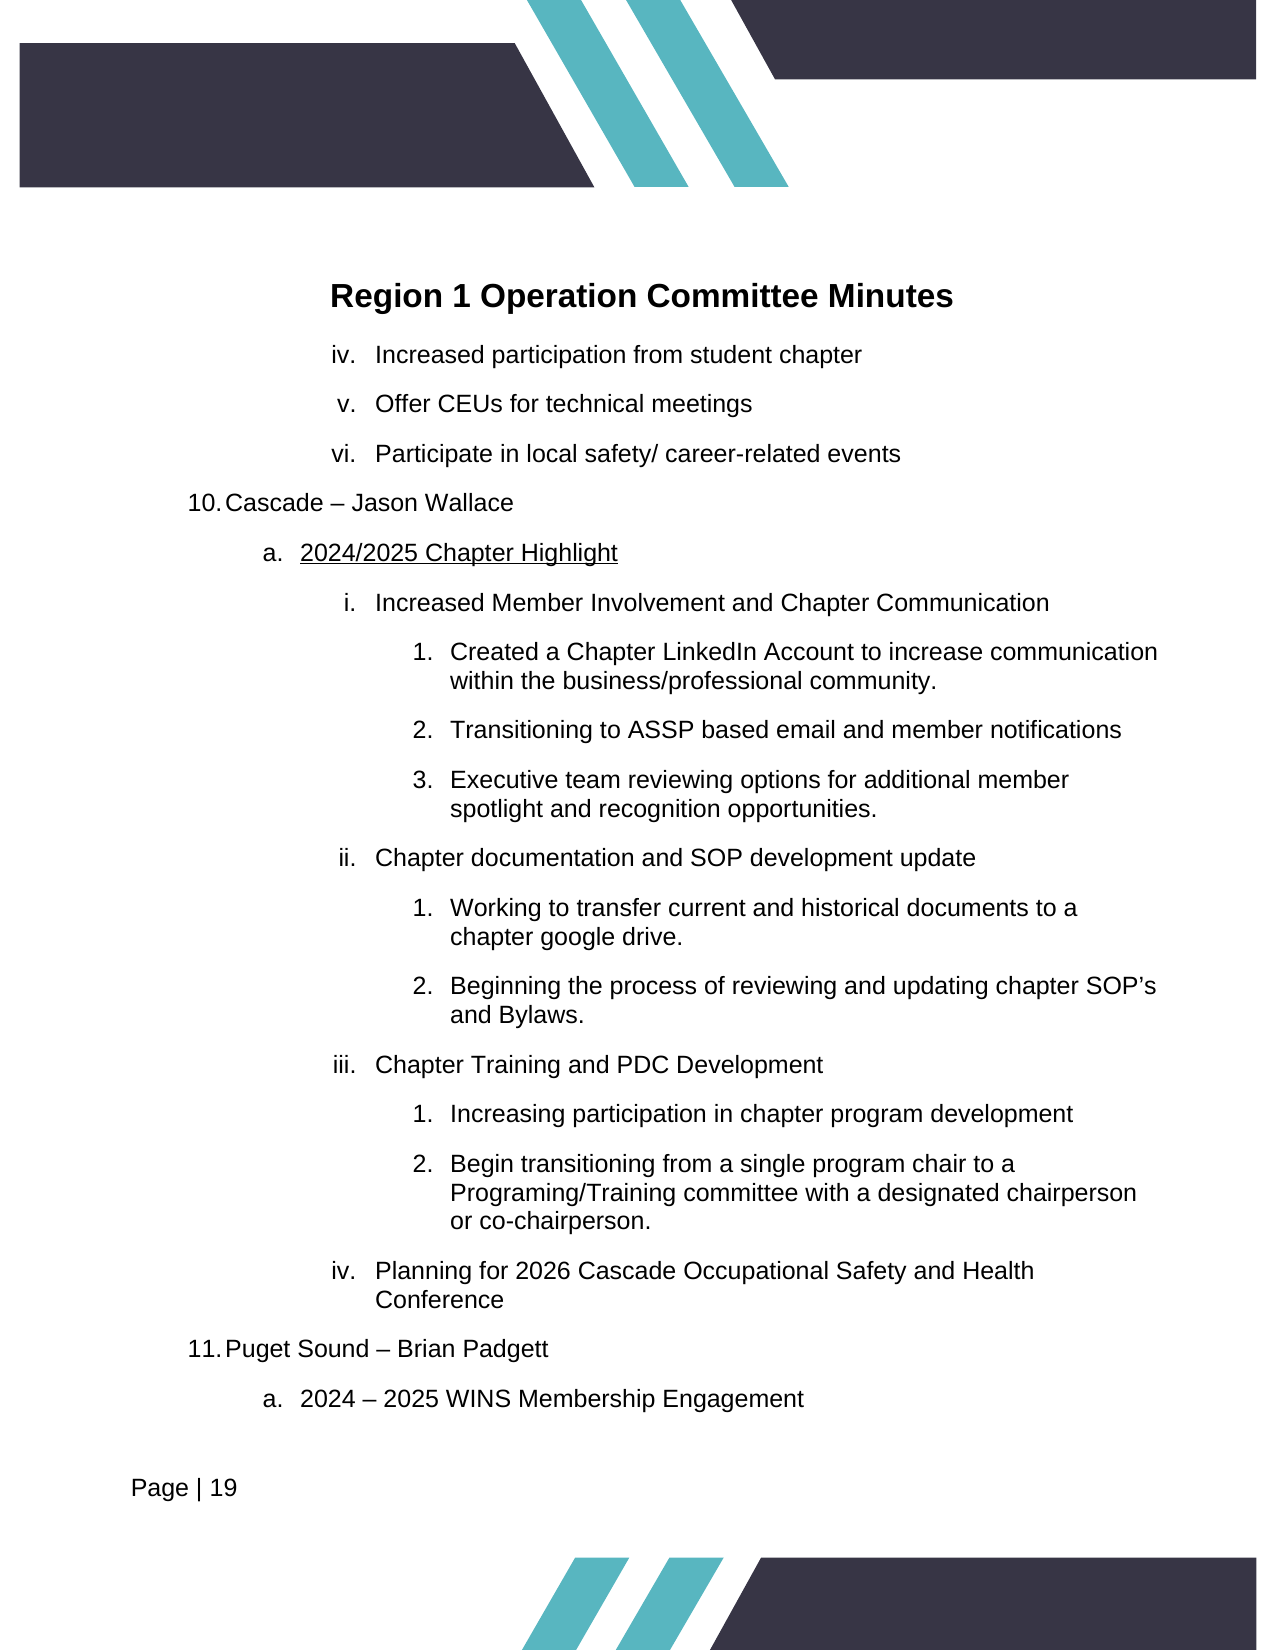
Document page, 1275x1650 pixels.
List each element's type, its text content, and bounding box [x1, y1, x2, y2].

list Offer CEUs for technical meetings [356, 389, 1162, 418]
list Planning for 2026 Cascade Occupational Safety and Health Conference [356, 1256, 1162, 1313]
list Begin transitioning from a single program chair to a Programing/Training committee with a designated chairperson or co-chairperson. [412, 1149, 1162, 1235]
list Chapter documentation and SOP development update [356, 843, 1162, 872]
list Increased participation from student chapter [356, 340, 1162, 368]
list Puget Sound – Brian Padgett [187, 1334, 1162, 1363]
list Transitioning to ASSP based email and member notifications [412, 716, 1162, 744]
list Working to transfer current and historical documents to a chapter google drive. [412, 893, 1162, 951]
list 2024 – 2025 WINS Membership Engagement [262, 1384, 1162, 1413]
list Chapter Training and PDC Development [356, 1050, 1162, 1078]
list Increased Member Involvement and Chapter Communication [356, 588, 1162, 616]
list Beginning the process of reviewing and updating chapter SOP’s and Bylaws. [412, 971, 1162, 1029]
list Cascade – Jason Wallace [187, 488, 1162, 517]
list Participate in local safety/ career-related events [356, 439, 1162, 468]
list Executive team reviewing options for additional member spotlight and recognition opportunities. [412, 765, 1162, 823]
list Created a Chapter LinkedIn Account to increase communication within the business/professional community. [412, 637, 1162, 695]
list 2024/2025 Chapter Highlight [262, 538, 1162, 567]
list Increasing participation in chapter program development [412, 1099, 1162, 1128]
